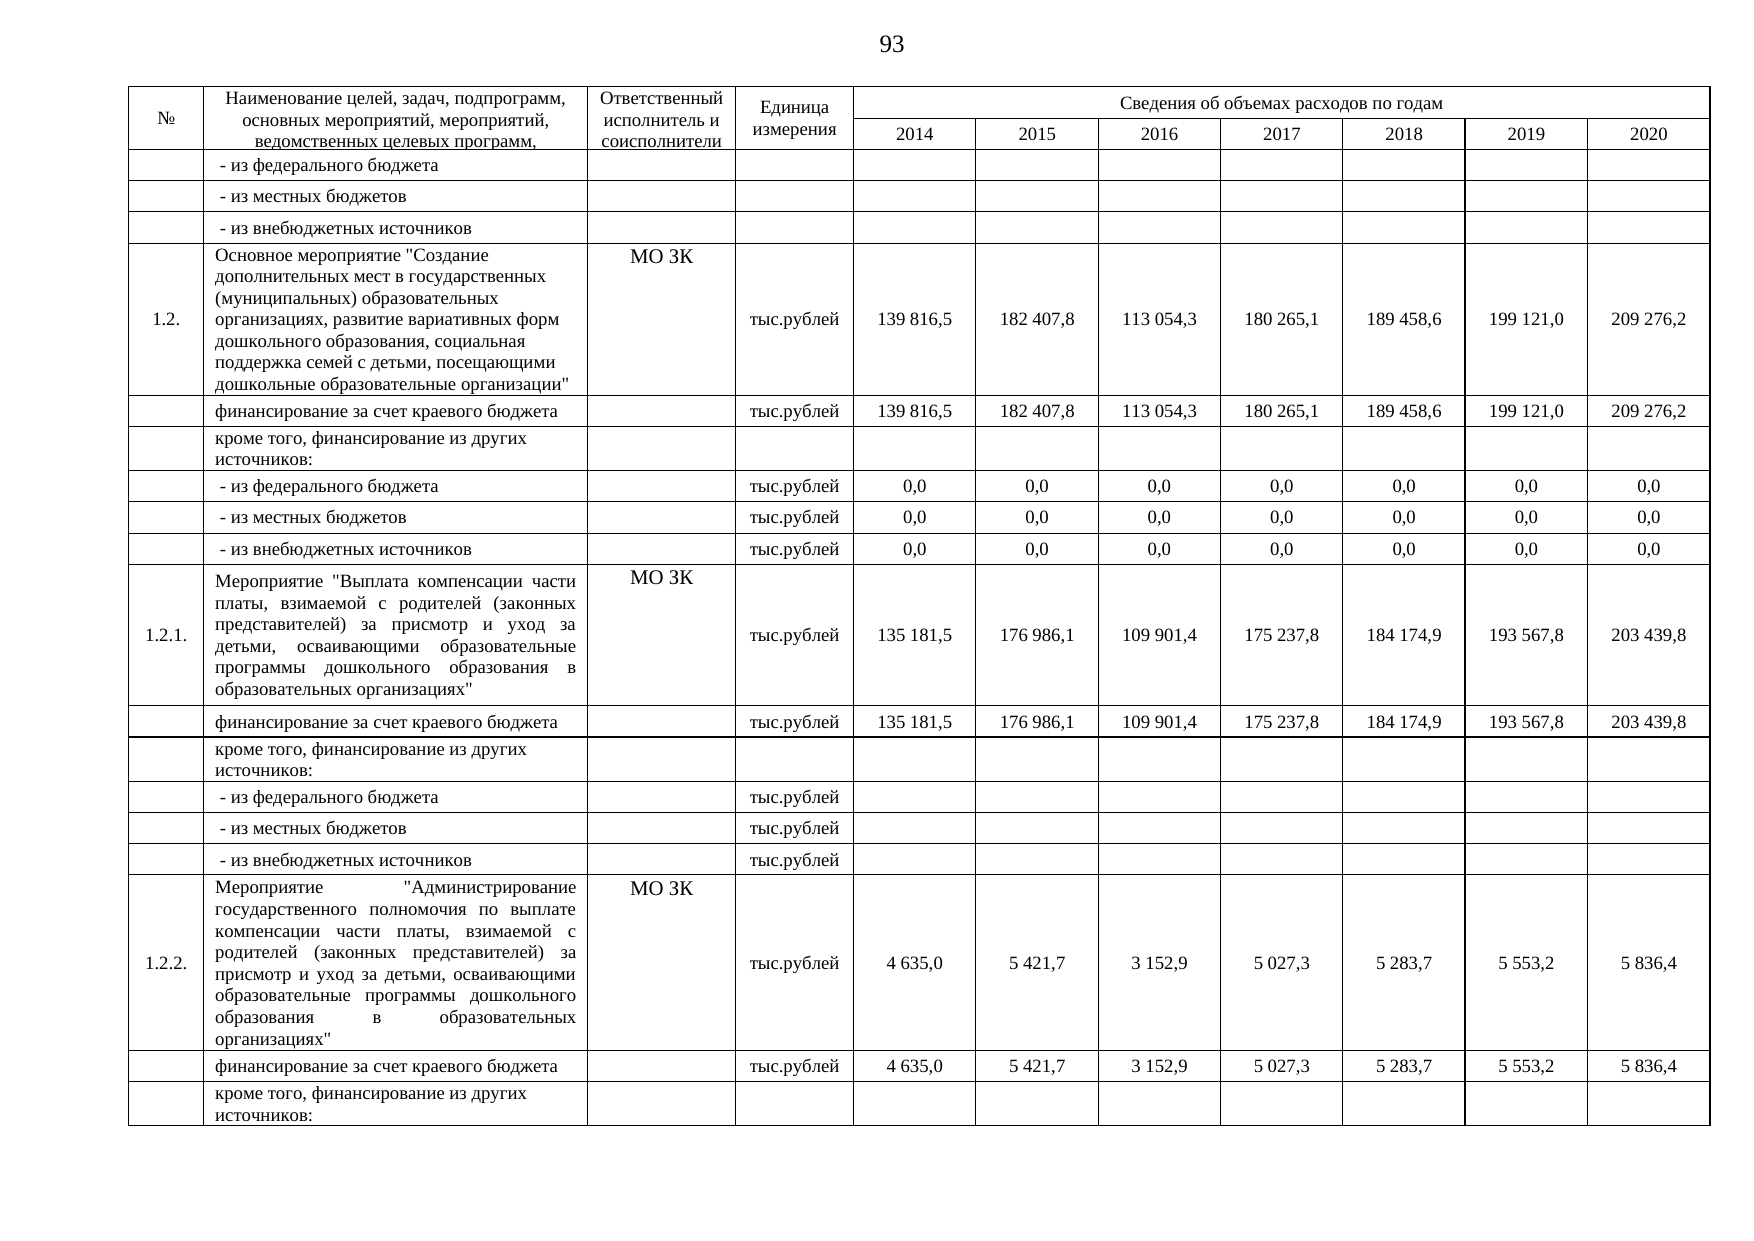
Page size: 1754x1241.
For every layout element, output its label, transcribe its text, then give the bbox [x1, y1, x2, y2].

table_cell [854, 212, 975, 242]
table_cell [588, 396, 735, 426]
table_cell [1221, 1082, 1342, 1125]
table_cell [1099, 813, 1220, 843]
table_cell Мероприятие "Администрирование государственного полномочия по выплате компенсации части платы, взимаемой с родителей (законных представителей) за присмотр и уход за детьми, осваивающими образовательные программы дошкольного образования в образовательных организациях" [204, 875, 587, 1050]
table_cell [1221, 427, 1342, 470]
table_cell [1466, 427, 1587, 470]
table_cell [1588, 782, 1709, 812]
table_cell [1099, 181, 1220, 211]
table_cell 2018 [1343, 119, 1464, 149]
table_cell - из внебюджетных источников [204, 212, 587, 242]
table_cell тыс.рублей [736, 875, 853, 1050]
table_cell 5 553,2 [1466, 875, 1587, 1050]
table_cell тыс.рублей [736, 534, 853, 564]
table_cell 184 174,9 [1343, 706, 1464, 736]
table_cell 175 237,8 [1221, 706, 1342, 736]
table_header Ответственный исполнитель и соисполнители программы [588, 87, 735, 149]
table_cell [1221, 181, 1342, 211]
table_cell - из внебюджетных источников [204, 534, 587, 564]
table_cell [1343, 427, 1464, 470]
table_cell [1343, 844, 1464, 874]
table_cell [1099, 212, 1220, 242]
table_cell 180 265,1 [1221, 244, 1342, 394]
table_cell [1099, 150, 1220, 180]
table_cell 2015 [976, 119, 1098, 149]
table_cell кроме того, финансирование из других источников: [204, 427, 587, 470]
table_cell [129, 844, 203, 874]
table_cell [854, 1082, 975, 1125]
table_cell [588, 427, 735, 470]
table_cell [1588, 181, 1709, 211]
table_cell [736, 1082, 853, 1125]
table_cell [129, 502, 203, 532]
table_cell 0,0 [1221, 502, 1342, 532]
table_cell [588, 813, 735, 843]
table_cell 0,0 [1343, 471, 1464, 501]
table_cell [129, 396, 203, 426]
table_cell 109 901,4 [1099, 565, 1220, 705]
table_cell 193 567,8 [1466, 565, 1587, 705]
table_cell [1343, 181, 1464, 211]
table_cell 3 152,9 [1099, 875, 1220, 1050]
table_cell 1.2.1. [129, 565, 203, 705]
table_cell [1466, 181, 1587, 211]
table_cell [1099, 782, 1220, 812]
table_cell 0,0 [1466, 471, 1587, 501]
table_cell [1466, 813, 1587, 843]
table_cell [588, 212, 735, 242]
table_header Наименование целей, задач, подпрограмм, основных мероприятий, мероприятий, ведомственных целевых программ, показателей [204, 87, 587, 149]
table_cell тыс.рублей [736, 396, 853, 426]
table_header № [129, 87, 203, 149]
table_cell 0,0 [1466, 502, 1587, 532]
table_cell 180 265,1 [1221, 396, 1342, 426]
table_cell тыс.рублей [736, 471, 853, 501]
table_cell [1466, 782, 1587, 812]
table_cell 203 439,8 [1588, 706, 1709, 736]
table_cell [736, 150, 853, 180]
table_cell [129, 534, 203, 564]
table_cell 113 054,3 [1099, 396, 1220, 426]
table_cell [129, 212, 203, 242]
table_cell [1588, 813, 1709, 843]
table_cell [588, 150, 735, 180]
table_header Единица измерения [736, 87, 853, 149]
table_cell 209 276,2 [1588, 396, 1709, 426]
table_cell [854, 738, 975, 781]
table_cell [1588, 150, 1709, 180]
table_cell [854, 150, 975, 180]
table_cell 176 986,1 [976, 706, 1098, 736]
table_cell финансирование за счет краевого бюджета [204, 396, 587, 426]
table_cell 0,0 [1099, 471, 1220, 501]
table_cell [1466, 738, 1587, 781]
table_cell [1588, 427, 1709, 470]
table_cell 4 635,0 [854, 1051, 975, 1081]
table_cell [976, 813, 1098, 843]
table_cell [854, 844, 975, 874]
table_cell [976, 782, 1098, 812]
table_cell [854, 813, 975, 843]
table_cell [976, 844, 1098, 874]
table_cell 113 054,3 [1099, 244, 1220, 394]
table_cell 0,0 [1588, 534, 1709, 564]
table_cell тыс.рублей [736, 782, 853, 812]
table_cell - из федерального бюджета [204, 782, 587, 812]
table_cell [854, 181, 975, 211]
table_cell - из внебюджетных источников [204, 844, 587, 874]
table_cell 189 458,6 [1343, 396, 1464, 426]
table_cell [588, 706, 735, 736]
table_cell [1466, 1082, 1587, 1125]
table_header Сведения об объемах расходов по годам [854, 87, 1709, 117]
table_cell 175 237,8 [1221, 565, 1342, 705]
table_cell [976, 150, 1098, 180]
table_cell 5 283,7 [1343, 875, 1464, 1050]
table_cell 5 283,7 [1343, 1051, 1464, 1081]
table_cell МО ЗК [588, 565, 735, 705]
table_cell 0,0 [1221, 534, 1342, 564]
table_cell [1221, 844, 1342, 874]
table_cell 139 816,5 [854, 244, 975, 394]
table_cell [588, 738, 735, 781]
table_cell тыс.рублей [736, 1051, 853, 1081]
table_cell [588, 502, 735, 532]
table_cell [976, 212, 1098, 242]
table_cell 199 121,0 [1466, 396, 1587, 426]
table_cell 135 181,5 [854, 706, 975, 736]
table_cell [1221, 738, 1342, 781]
table_cell [1221, 813, 1342, 843]
table_cell [1343, 738, 1464, 781]
table_cell 3 152,9 [1099, 1051, 1220, 1081]
table_cell [129, 706, 203, 736]
table_cell [1221, 150, 1342, 180]
table_cell [129, 181, 203, 211]
table_cell [588, 1051, 735, 1081]
table_cell 109 901,4 [1099, 706, 1220, 736]
table_cell 2016 [1099, 119, 1220, 149]
table_cell 182 407,8 [976, 396, 1098, 426]
table_cell [1466, 844, 1587, 874]
table_cell [1343, 813, 1464, 843]
table_cell 0,0 [1221, 471, 1342, 501]
table_cell - из федерального бюджета [204, 150, 587, 180]
table_cell 0,0 [976, 534, 1098, 564]
table_cell 0,0 [976, 502, 1098, 532]
table_cell Мероприятие "Выплата компенсации части платы, взимаемой с родителей (законных представителей) за присмотр и уход за детьми, осваивающими образовательные программы дошкольного образования в образовательных организациях" [204, 565, 587, 705]
table_cell тыс.рублей [736, 244, 853, 394]
table_cell [976, 181, 1098, 211]
table_cell - из местных бюджетов [204, 813, 587, 843]
table_cell [129, 782, 203, 812]
table_cell 184 174,9 [1343, 565, 1464, 705]
table_cell [1099, 1082, 1220, 1125]
table_cell [588, 181, 735, 211]
table_cell [1343, 1082, 1464, 1125]
table_cell 189 458,6 [1343, 244, 1464, 394]
table_cell [1343, 150, 1464, 180]
table_cell [1343, 212, 1464, 242]
table_cell [129, 471, 203, 501]
table_cell финансирование за счет краевого бюджета [204, 706, 587, 736]
table_cell 5 836,4 [1588, 875, 1709, 1050]
table_cell [1588, 844, 1709, 874]
table_cell 1.2.2. [129, 875, 203, 1050]
table_cell [854, 427, 975, 470]
table_cell - из местных бюджетов [204, 502, 587, 532]
table_cell [736, 212, 853, 242]
table_cell 0,0 [854, 502, 975, 532]
table_cell 0,0 [1099, 534, 1220, 564]
table_cell 1.2. [129, 244, 203, 394]
table_cell - из местных бюджетов [204, 181, 587, 211]
table_cell [129, 738, 203, 781]
table_cell 0,0 [1588, 471, 1709, 501]
table_cell тыс.рублей [736, 844, 853, 874]
table_cell [129, 1051, 203, 1081]
table_cell 2019 [1466, 119, 1587, 149]
table_cell тыс.рублей [736, 706, 853, 736]
table_cell 5 421,7 [976, 1051, 1098, 1081]
table_cell [588, 782, 735, 812]
table_cell [588, 534, 735, 564]
table_cell [129, 150, 203, 180]
table_cell 203 439,8 [1588, 565, 1709, 705]
table_cell [129, 1082, 203, 1125]
table_cell [1099, 738, 1220, 781]
table_cell [854, 782, 975, 812]
table_cell [736, 738, 853, 781]
table_cell [588, 1082, 735, 1125]
table_cell 2017 [1221, 119, 1342, 149]
table_cell [1099, 427, 1220, 470]
table_cell 0,0 [1343, 502, 1464, 532]
table_cell 5 027,3 [1221, 1051, 1342, 1081]
table_cell 209 276,2 [1588, 244, 1709, 394]
table_cell 0,0 [1588, 502, 1709, 532]
table_cell [976, 738, 1098, 781]
table_cell [1221, 782, 1342, 812]
table_cell 199 121,0 [1466, 244, 1587, 394]
table_cell 0,0 [854, 534, 975, 564]
table_cell [588, 471, 735, 501]
table_cell кроме того, финансирование из других источников: [204, 1082, 587, 1125]
table_cell кроме того, финансирование из других источников: [204, 738, 587, 781]
table_cell [976, 427, 1098, 470]
table_cell [736, 427, 853, 470]
table_cell финансирование за счет краевого бюджета [204, 1051, 587, 1081]
table_cell тыс.рублей [736, 813, 853, 843]
table_cell 0,0 [854, 471, 975, 501]
table_cell МО ЗК [588, 244, 735, 394]
table_cell [129, 813, 203, 843]
table_cell [976, 1082, 1098, 1125]
table_cell 193 567,8 [1466, 706, 1587, 736]
table_cell [1099, 844, 1220, 874]
table_cell 5 027,3 [1221, 875, 1342, 1050]
table_cell 5 836,4 [1588, 1051, 1709, 1081]
table_cell [736, 181, 853, 211]
table_cell [1343, 782, 1464, 812]
table_cell 0,0 [976, 471, 1098, 501]
table_cell [129, 427, 203, 470]
table_cell [1221, 212, 1342, 242]
table_cell [1588, 738, 1709, 781]
table_cell 0,0 [1343, 534, 1464, 564]
table_cell тыс.рублей [736, 565, 853, 705]
table_cell 139 816,5 [854, 396, 975, 426]
table_cell Основное мероприятие "Создание дополнительных мест в государственных (муниципальных) образовательных организациях, развитие вариативных форм дошкольного образования, социальная поддержка семей с детьми, посещающими дошкольные образовательные организации" [204, 244, 587, 394]
table_cell МО ЗК [588, 875, 735, 1050]
table_cell [1588, 212, 1709, 242]
table_cell 2014 [854, 119, 975, 149]
table_cell 0,0 [1099, 502, 1220, 532]
table_cell 5 553,2 [1466, 1051, 1587, 1081]
table_cell 176 986,1 [976, 565, 1098, 705]
table_cell 135 181,5 [854, 565, 975, 705]
table_cell 182 407,8 [976, 244, 1098, 394]
table_cell 0,0 [1466, 534, 1587, 564]
table_cell 5 421,7 [976, 875, 1098, 1050]
table_cell [588, 844, 735, 874]
table_cell [1466, 150, 1587, 180]
table_cell 2020 [1588, 119, 1709, 149]
table_cell [1588, 1082, 1709, 1125]
table_cell 4 635,0 [854, 875, 975, 1050]
table_cell [1466, 212, 1587, 242]
table_cell - из федерального бюджета [204, 471, 587, 501]
table_cell тыс.рублей [736, 502, 853, 532]
